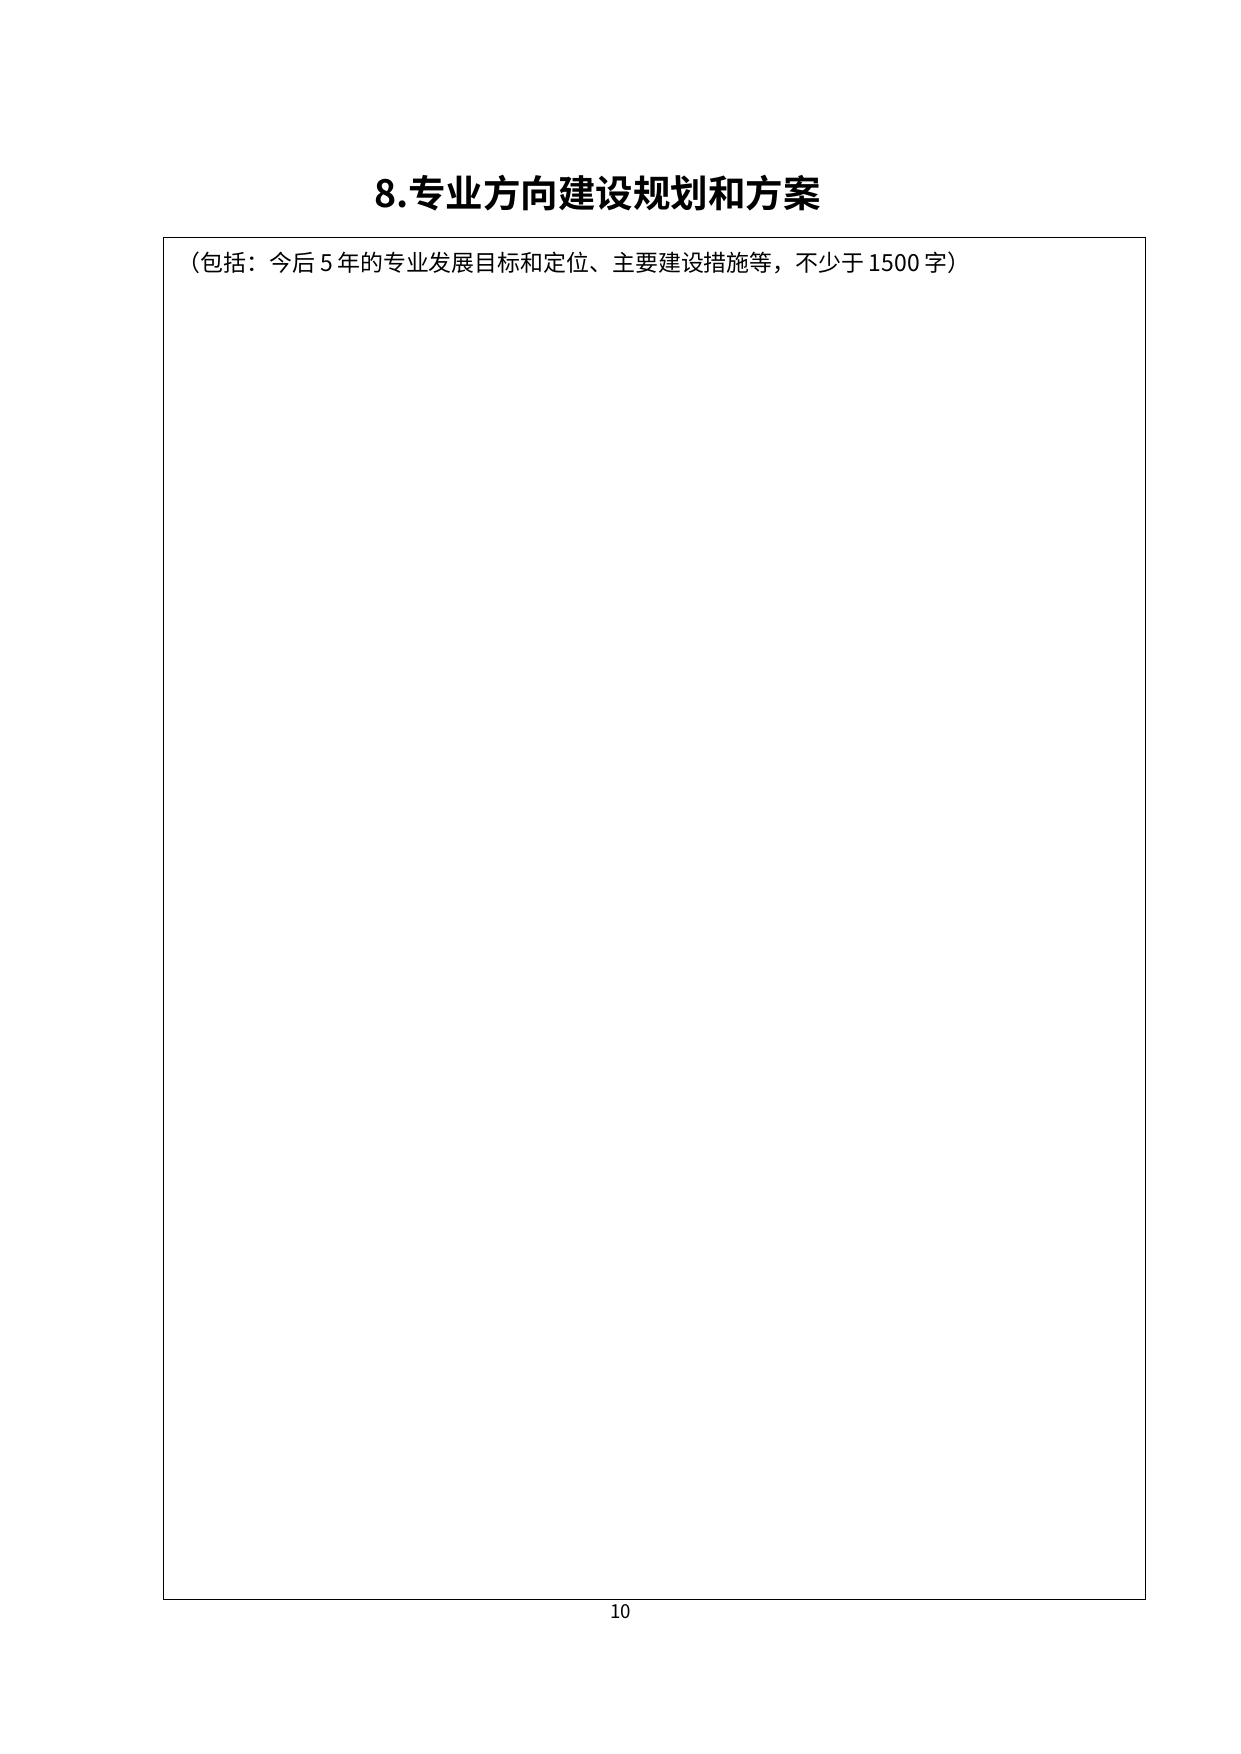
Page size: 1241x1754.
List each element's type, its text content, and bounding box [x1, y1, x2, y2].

text 8.专业方向建设规划和方案 [187, 158, 1053, 223]
